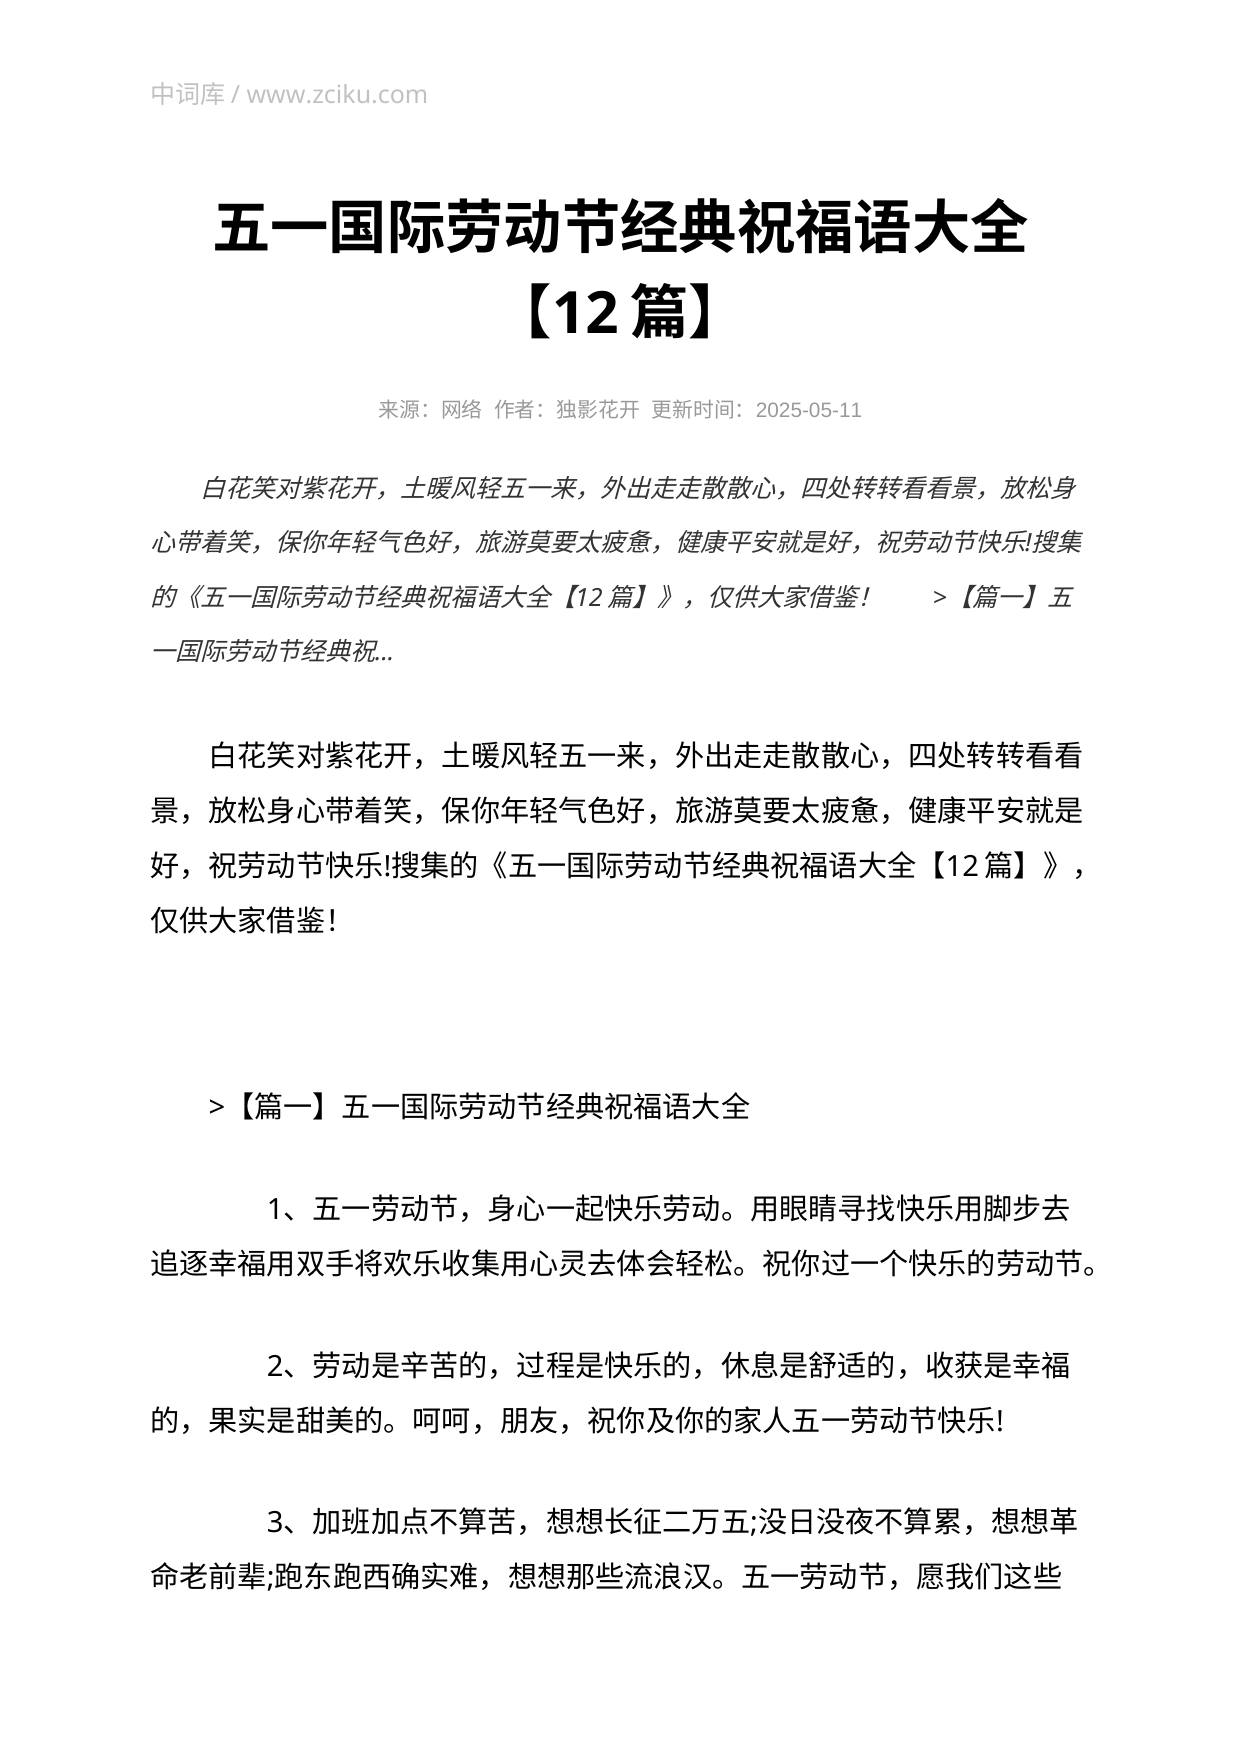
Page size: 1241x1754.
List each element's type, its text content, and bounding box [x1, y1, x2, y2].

text >【篇一】五一国际劳动节经典祝福语大全 [150, 1083, 1090, 1126]
text 来源：网络 作者：独影花开 更新时间：2025-05-11 [150, 397, 1090, 421]
text 白花笑对紫花开，土暖风轻五一来，外出走走散散心，四处转转看看景，放松身心带着笑，保你年轻气色好，旅游莫要太疲惫，健康平安就是好，祝劳动节快乐!搜集的《五一国际劳动节经典祝福语大全【12篇】》，仅供大家借鉴！ >【篇一】五一国际劳动节经典祝... [150, 468, 1090, 668]
text 2、劳动是辛苦的，过程是快乐的，休息是舒适的，收获是幸福的，果实是甜美的。呵呵，朋友，祝你及你的家人五一劳动节快乐! [150, 1342, 1090, 1439]
text 1、五一劳动节，身心一起快乐劳动。用眼睛寻找快乐用脚步去追逐幸福用双手将欢乐收集用心灵去体会轻松。祝你过一个快乐的劳动节。 [150, 1185, 1090, 1283]
subtitle 五一国际劳动节经典祝福语大全【12篇】 [150, 181, 1090, 351]
text 白花笑对紫花开，土暖风轻五一来，外出走走散散心，四处转转看看景，放松身心带着笑，保你年轻气色好，旅游莫要太疲惫，健康平安就是好，祝劳动节快乐!搜集的《五一国际劳动节经典祝福语大全【12篇】》，仅供大家借鉴！ [150, 733, 1090, 940]
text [150, 1499, 1090, 1596]
